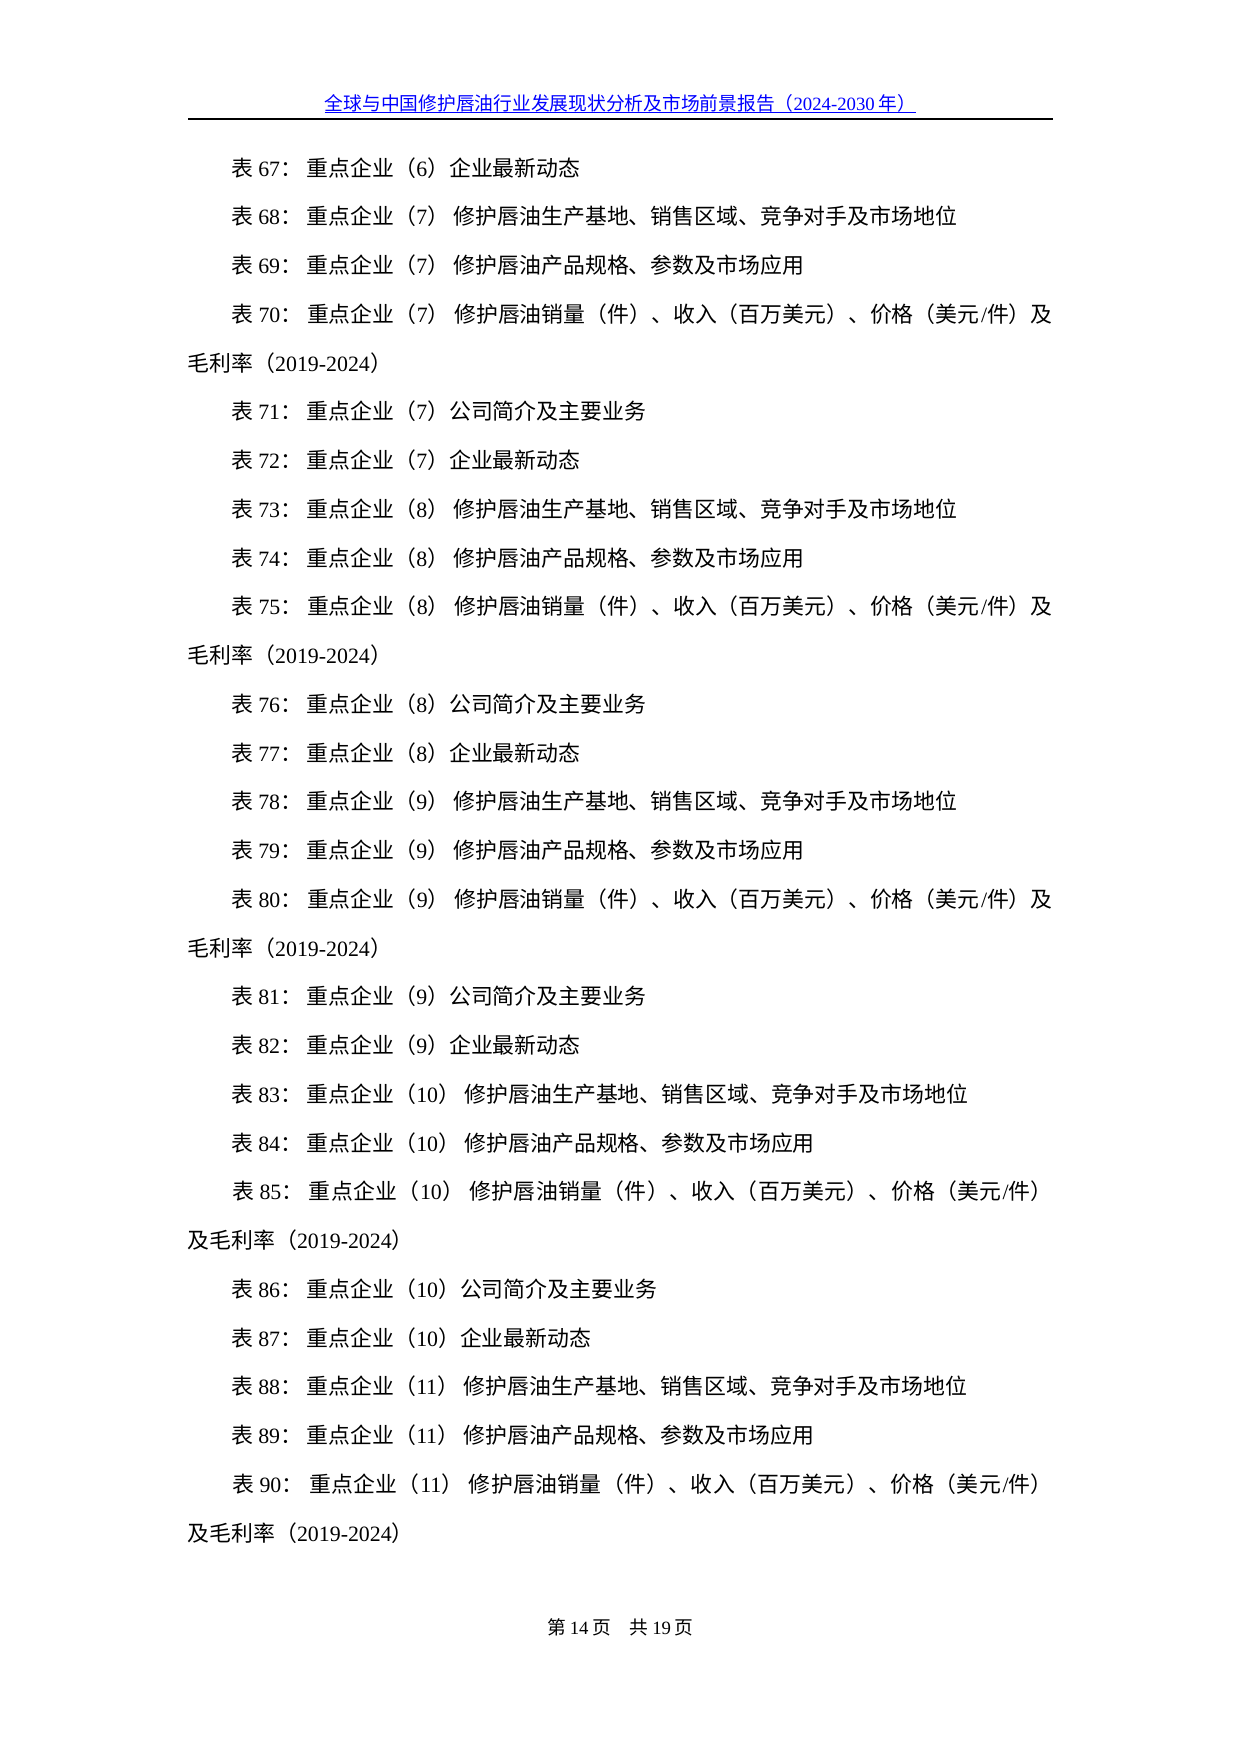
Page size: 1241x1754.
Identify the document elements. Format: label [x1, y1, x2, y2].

text [187, 150, 1053, 1548]
